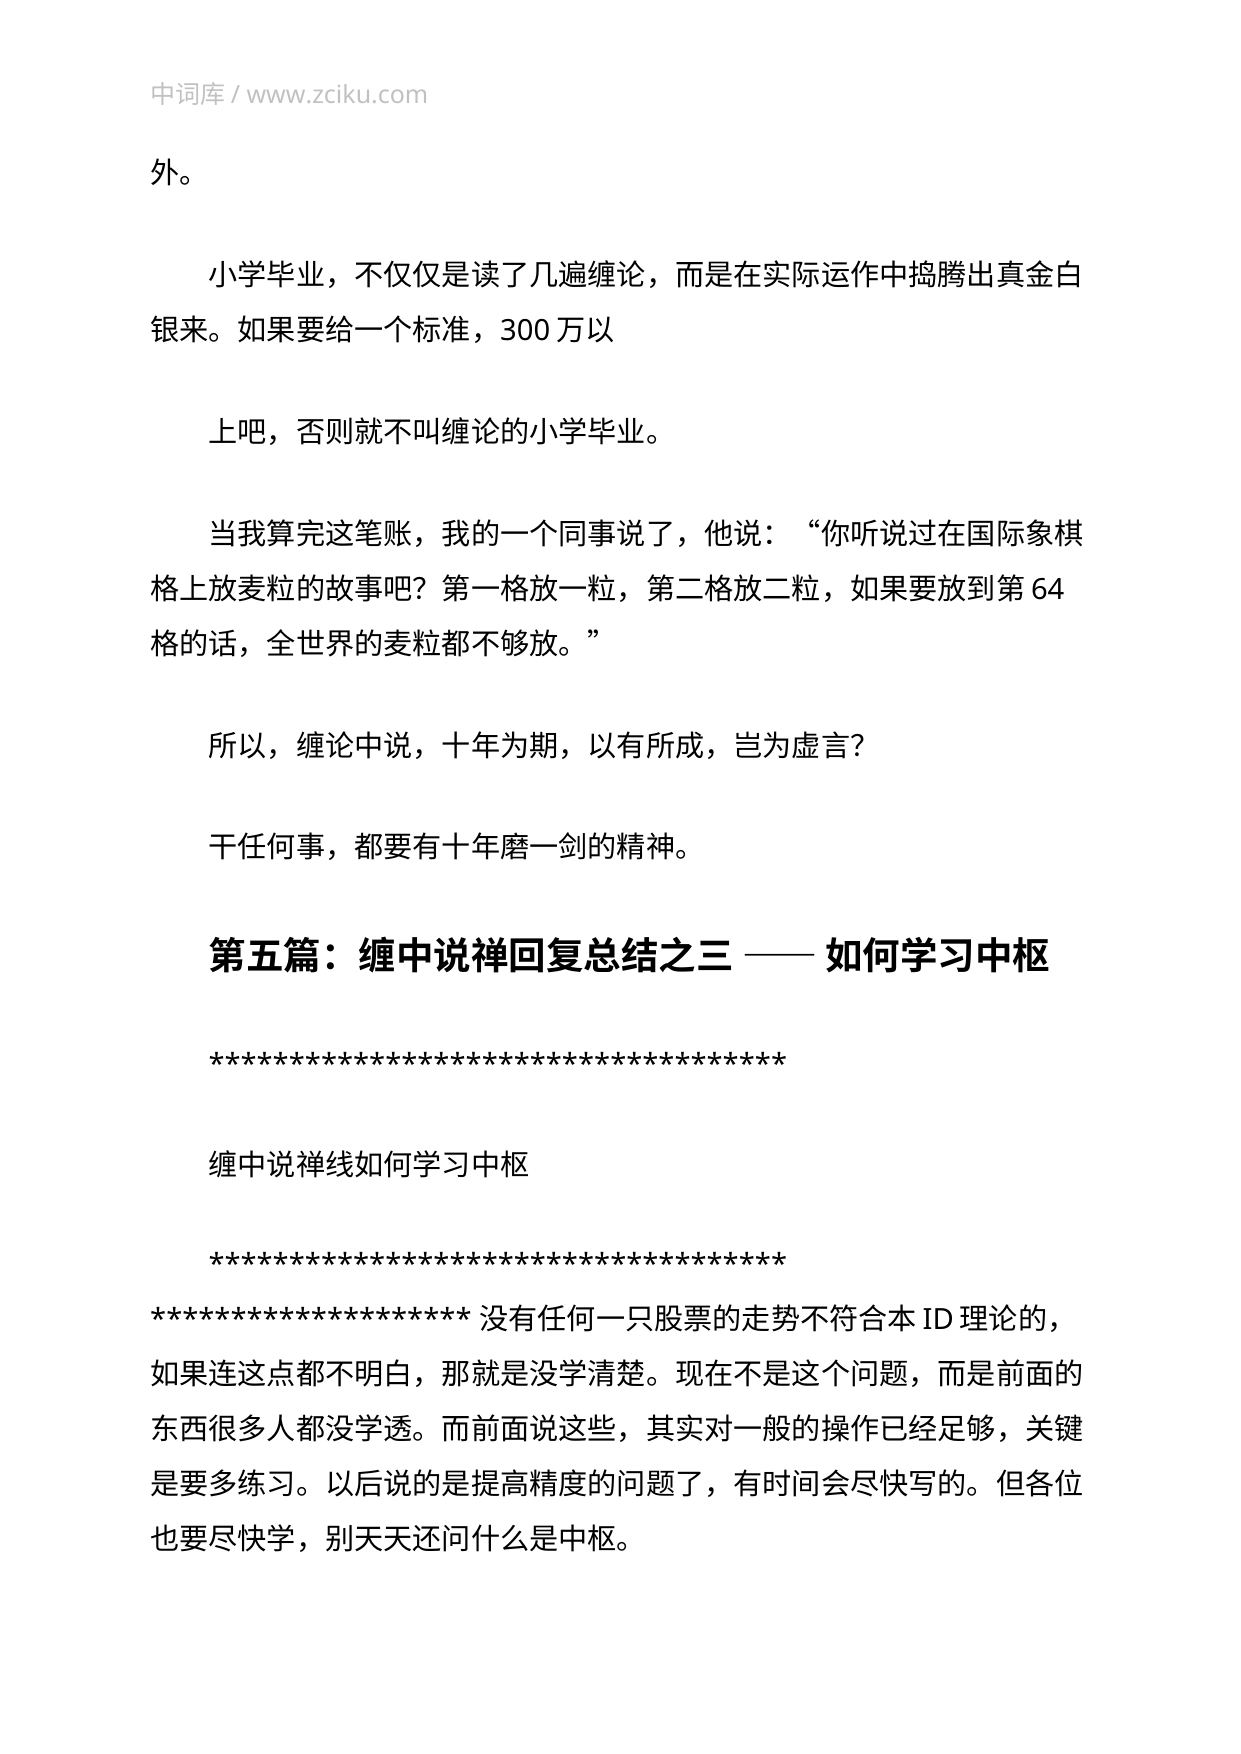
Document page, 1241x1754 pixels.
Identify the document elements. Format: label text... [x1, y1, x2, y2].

text 上吧，否则就不叫缠论的小学毕业。 [150, 409, 1090, 451]
text 干任何事，都要有十年磨一剑的精神。 [150, 824, 1090, 866]
text ************************************ ******************** 没有任何一只股票的走势不符合本ID理论的，如果连这点都不明白，那就是没学清楚。现在不是这个问题，而是前面的东西很多人都没学透。而前面说这些，其实对一般的操作已经足够，关键是要多练习。以后说的是提高精度的问题了，有时间会尽快写的。但各位也要尽快学，别天天还问什么是中枢。 [150, 1243, 1090, 1557]
text 当我算完这笔账，我的一个同事说了，他说：“你听说过在国际象棋格上放麦粒的故事吧？第一格放一粒，第二格放二粒，如果要放到第64格的话，全世界的麦粒都不够放。” [150, 510, 1090, 663]
text 缠中说禅线如何学习中枢 [150, 1141, 1090, 1184]
text 第五篇：缠中说禅回复总结之三 —— 如何学习中枢 [150, 926, 1090, 980]
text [150, 150, 1090, 192]
text 所以，缠论中说，十年为期，以有所成，岂为虚言？ [150, 722, 1090, 764]
text 小学毕业，不仅仅是读了几遍缠论，而是在实际运作中捣腾出真金白银来。如果要给一个标准，300万以 [150, 252, 1090, 349]
text ************************************ [150, 1043, 1090, 1083]
